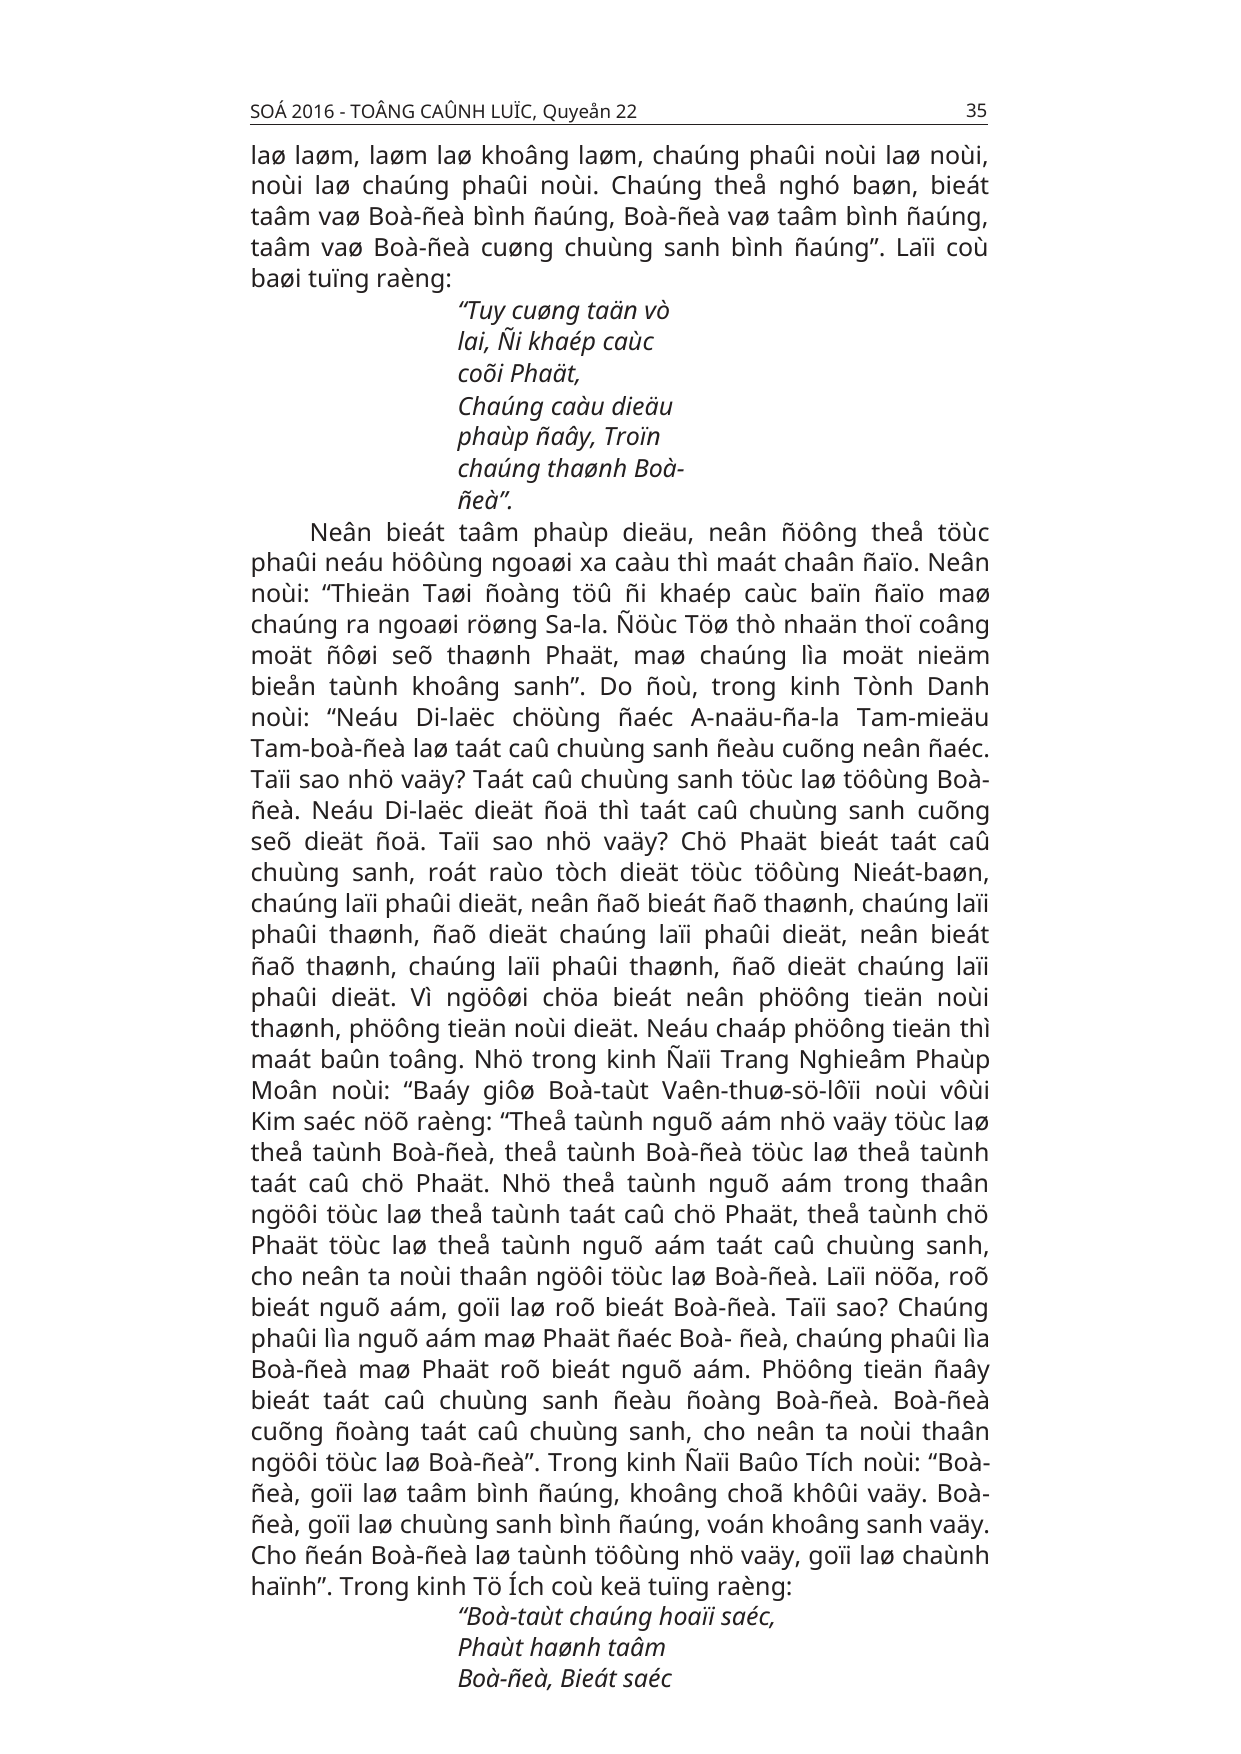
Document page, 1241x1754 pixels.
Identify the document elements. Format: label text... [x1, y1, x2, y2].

text “Tuy cuøng taän vò lai, Ñi khaép caùc coõi Phaät, [457, 294, 682, 390]
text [457, 1631, 690, 1695]
text laø laøm, laøm laø khoâng laøm, chaúng phaûi noùi laø noùi, noùi laø chaúng phaûi noùi. Chaúng theå nghó baøn, bieát taâm vaø Boà-ñeà bình ñaúng, Boà-ñeà vaø taâm bình ñaúng, taâm vaø Boà-ñeà cuøng chuùng sanh bình ñaúng”. Laïi coù baøi tuïng raèng: [250, 139, 990, 294]
text Neân bieát taâm phaùp dieäu, neân ñöông theå töùc phaûi neáu höôùng ngoaøi xa caàu thì maát chaân ñaïo. Neân noùi: “Thieän Taøi ñoàng töû ñi khaép caùc baïn ñaïo maø chaúng ra ngoaøi röøng Sa-la. Ñöùc Töø thò nhaän thoï coâng moät ñôøi seõ thaønh Phaät, maø chaúng lìa moät nieäm bieån taùnh khoâng sanh”. Do ñoù, trong kinh Tònh Danh noùi: “Neáu Di-laëc chöùng ñaéc A-naäu-ña-la Tam-mieäu Tam-boà-ñeà laø taát caû chuùng sanh ñeàu cuõng neân ñaéc. Taïi sao nhö vaäy? Taát caû chuùng sanh töùc laø töôùng Boà-ñeà. Neáu Di-laëc dieät ñoä thì taát caû chuùng sanh cuõng seõ dieät ñoä. Taïi sao nhö vaäy? Chö Phaät bieát taát caû chuùng sanh, roát raùo tòch dieät töùc töôùng Nieát-baøn, chaúng laïi phaûi dieät, neân ñaõ bieát ñaõ thaønh, chaúng laïi phaûi thaønh, ñaõ dieät chaúng laïi phaûi dieät, neân bieát ñaõ thaønh, chaúng laïi phaûi thaønh, ñaõ dieät chaúng laïi phaûi dieät. Vì ngöôøi chöa bieát neân phöông tieän noùi thaønh, phöông tieän noùi dieät. Neáu chaáp phöông tieän thì maát baûn toâng. Nhö trong kinh Ñaïi Trang Nghieâm Phaùp Moân noùi: “Baáy giôø Boà-taùt Vaên-thuø-sö-lôïi noùi vôùi Kim saéc nöõ raèng: “Theå taùnh nguõ aám nhö vaäy töùc laø theå taùnh Boà-ñeà, theå taùnh Boà-ñeà töùc laø theå taùnh taát caû chö Phaät. Nhö theå taùnh nguõ aám trong thaân ngöôi töùc laø theå taùnh taát caû chö Phaät, theå taùnh chö Phaät töùc laø theå taùnh nguõ aám taát caû chuùng sanh, cho neân ta noùi thaân ngöôi töùc laø Boà-ñeà. Laïi nöõa, roõ bieát nguõ aám, goïi laø roõ bieát Boà-ñeà. Taïi sao? Chaúng phaûi lìa nguõ aám maø Phaät ñaéc Boà- ñeà, chaúng phaûi lìa Boà-ñeà maø Phaät roõ bieát nguõ aám. Phöông tieän ñaây bieát taát caû chuùng sanh ñeàu ñoàng Boà-ñeà. Boà-ñeà cuõng ñoàng taát caû chuùng sanh, cho neân ta noùi thaân ngöôi töùc laø Boà-ñeà”. Trong kinh Ñaïi Baûo Tích noùi: “Boà-ñeà, goïi laø taâm bình ñaúng, khoâng choã khôûi vaäy. Boà-ñeà, goïi laø chuùng sanh bình ñaúng, voán khoâng sanh vaäy. Cho ñeán Boà-ñeà laø taùnh töôùng nhö vaäy, goïi laø chaùnh haïnh”. Trong kinh Tö Ích coù keä tuïng raèng: [250, 517, 990, 1603]
text “Boà-taùt chaúng hoaïi saéc, [457, 1603, 1092, 1631]
text SOÁ 2016 - TOÂNG CAÛNH LUÏC, Quyeån 22 35 [250, 97, 1092, 124]
text Chaúng caàu dieäu phaùp ñaây, Troïn chaúng thaønh Boà-ñeà”. [457, 390, 731, 517]
